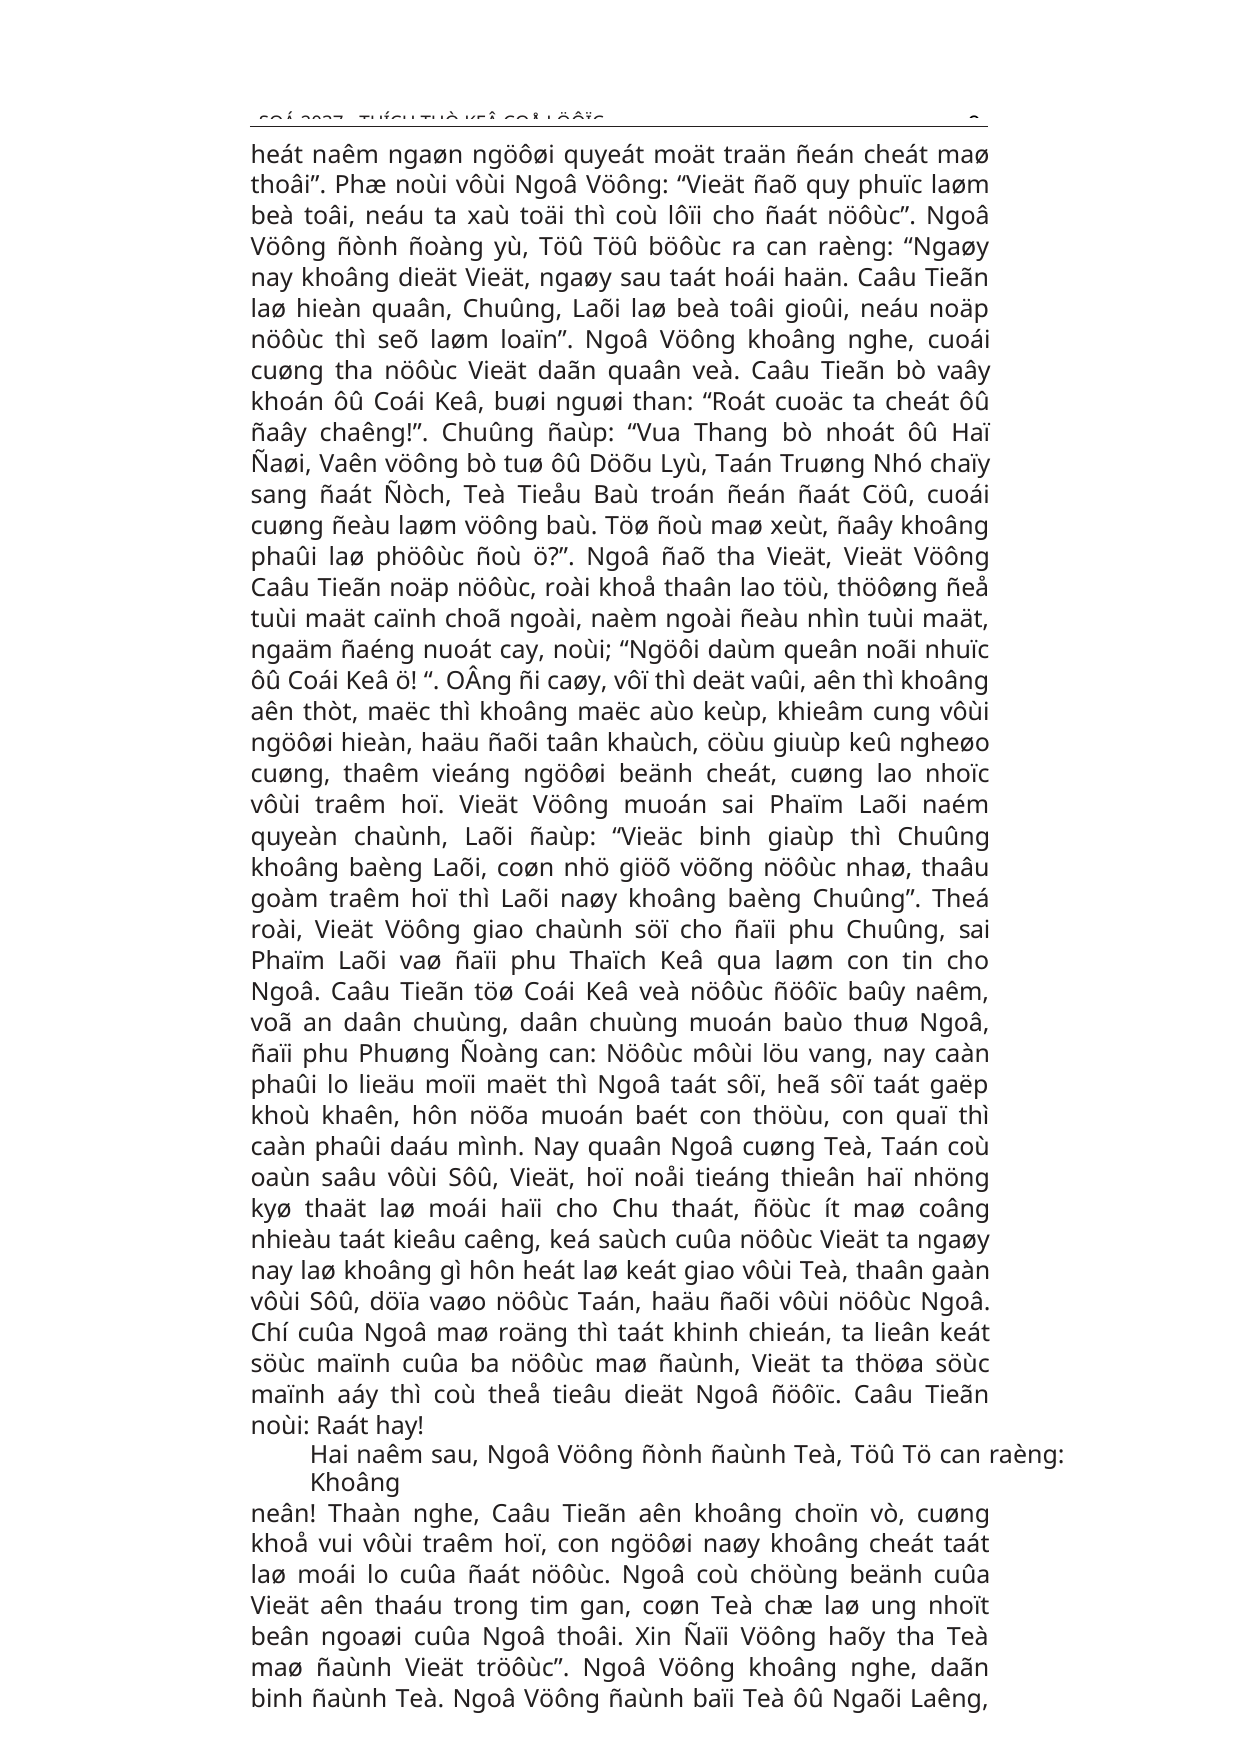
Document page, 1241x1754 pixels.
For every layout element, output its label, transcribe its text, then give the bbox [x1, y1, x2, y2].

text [250, 1498, 990, 1715]
text heát naêm ngaøn ngöôøi quyeát moät traän ñeán cheát maø thoâi”. Phæ noùi vôùi Ngoâ Vöông: “Vieät ñaõ quy phuïc laøm beà toâi, neáu ta xaù toäi thì coù lôïi cho ñaát nöôùc”. Ngoâ Vöông ñònh ñoàng yù, Töû Töû böôùc ra can raèng: “Ngaøy nay khoâng dieät Vieät, ngaøy sau taát hoái haän. Caâu Tieãn laø hieàn quaân, Chuûng, Laõi laø beà toâi gioûi, neáu noäp nöôùc thì seõ laøm loaïn”. Ngoâ Vöông khoâng nghe, cuoái cuøng tha nöôùc Vieät daãn quaân veà. Caâu Tieãn bò vaây khoán ôû Coái Keâ, buøi nguøi than: “Roát cuoäc ta cheát ôû ñaây chaêng!”. Chuûng ñaùp: “Vua Thang bò nhoát ôû Haï Ñaøi, Vaên vöông bò tuø ôû Döõu Lyù, Taán Truøng Nhó chaïy sang ñaát Ñòch, Teà Tieåu Baù troán ñeán ñaát Cöû, cuoái cuøng ñeàu laøm vöông baù. Töø ñoù maø xeùt, ñaây khoâng phaûi laø phöôùc ñoù ö?”. Ngoâ ñaõ tha Vieät, Vieät Vöông Caâu Tieãn noäp nöôùc, roài khoå thaân lao töù, thöôøng ñeå tuùi maät caïnh choã ngoài, naèm ngoài ñeàu nhìn tuùi maät, ngaäm ñaéng nuoát cay, noùi; “Ngöôi daùm queân noãi nhuïc ôû Coái Keâ ö! “. OÂng ñi caøy, vôï thì deät vaûi, aên thì khoâng aên thòt, maëc thì khoâng maëc aùo keùp, khieâm cung vôùi ngöôøi hieàn, haäu ñaõi taân khaùch, cöùu giuùp keû ngheøo cuøng, thaêm vieáng ngöôøi beänh cheát, cuøng lao nhoïc vôùi traêm hoï. Vieät Vöông muoán sai Phaïm Laõi naém quyeàn chaùnh, Laõi ñaùp: “Vieäc binh giaùp thì Chuûng khoâng baèng Laõi, coøn nhö giöõ vöõng nöôùc nhaø, thaâu goàm traêm hoï thì Laõi naøy khoâng baèng Chuûng”. Theá roài, Vieät Vöông giao chaùnh söï cho ñaïi phu Chuûng, sai Phaïm Laõi vaø ñaïi phu Thaïch Keâ qua laøm con tin cho Ngoâ. Caâu Tieãn töø Coái Keâ veà nöôùc ñöôïc baûy naêm, voã an daân chuùng, daân chuùng muoán baùo thuø Ngoâ, ñaïi phu Phuøng Ñoàng can: Nöôùc môùi löu vang, nay caàn phaûi lo lieäu moïi maët thì Ngoâ taát sôï, heã sôï taát gaëp khoù khaên, hôn nöõa muoán baét con thöùu, con quaï thì caàn phaûi daáu mình. Nay quaân Ngoâ cuøng Teà, Taán coù oaùn saâu vôùi Sôû, Vieät, hoï noåi tieáng thieân haï nhöng kyø thaät laø moái haïi cho Chu thaát, ñöùc ít maø coâng nhieàu taát kieâu caêng, keá saùch cuûa nöôùc Vieät ta ngaøy nay laø khoâng gì hôn heát laø keát giao vôùi Teà, thaân gaàn vôùi Sôû, döïa vaøo nöôùc Taán, haäu ñaõi vôùi nöôùc Ngoâ. Chí cuûa Ngoâ maø roäng thì taát khinh chieán, ta lieân keát söùc maïnh cuûa ba nöôùc maø ñaùnh, Vieät ta thöøa söùc maïnh aáy thì coù theå tieâu dieät Ngoâ ñöôïc. Caâu Tieãn noùi: Raát hay! [250, 138, 990, 1442]
text Hai naêm sau, Ngoâ Vöông ñònh ñaùnh Teà, Töû Tö can raèng: Khoâng [309, 1442, 1065, 1497]
